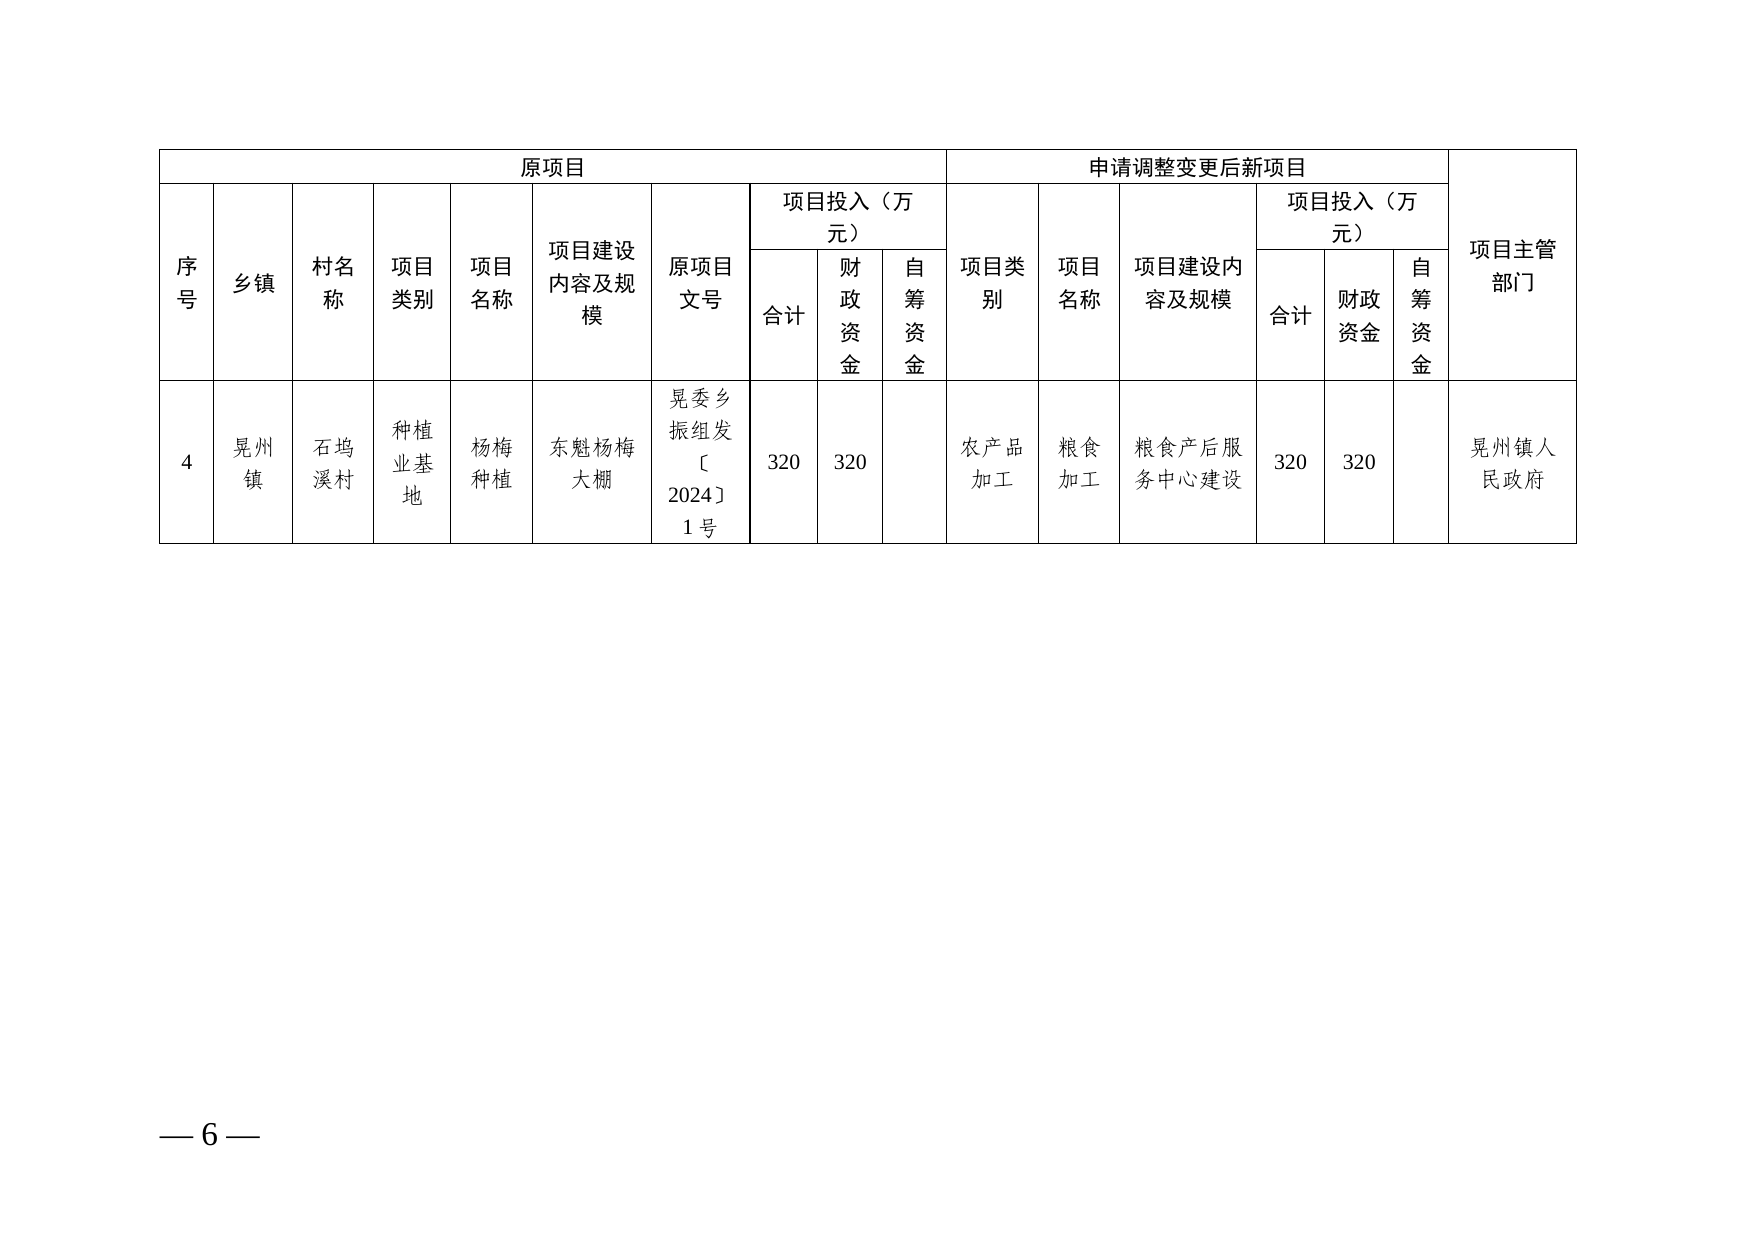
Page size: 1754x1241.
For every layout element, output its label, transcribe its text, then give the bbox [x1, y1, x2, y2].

table_cell 村名称 [293, 184, 373, 379]
table_cell 320 [751, 381, 817, 543]
table_cell 项目类别 [374, 184, 450, 379]
table_cell 项目建设内容及规模 [533, 184, 651, 379]
table_cell 石坞溪村 [293, 381, 373, 543]
table_cell 财政资金 [818, 250, 882, 379]
table_cell 合计 [751, 250, 817, 379]
table_cell 农产品加工 [947, 381, 1038, 543]
table_cell 项目类别 [947, 184, 1038, 379]
table_header 项目主管 部门 [1449, 150, 1576, 379]
table_cell 320 [1325, 381, 1393, 543]
table_cell [1394, 381, 1448, 543]
table_cell 种植业基地 [374, 381, 450, 543]
table_cell 项目投入（万元） [1257, 184, 1448, 248]
table_header 申请调整变更后新项目 [947, 150, 1448, 182]
table_cell 序号 [160, 184, 213, 379]
table_cell 原项目文号 [652, 184, 749, 379]
table_cell 项目名称 [1039, 184, 1119, 379]
table_cell 晃委乡振组发〔2024〕1号 [652, 381, 749, 543]
table_cell 项目建设内容及规模 [1120, 184, 1256, 379]
table_cell 财政资金 [1325, 250, 1393, 379]
table_cell 320 [1257, 381, 1324, 543]
table_cell 晃州镇 [214, 381, 292, 543]
table_cell 320 [818, 381, 882, 543]
table_cell 晃州镇人民政府 [1449, 381, 1576, 543]
table_cell 乡镇 [214, 184, 292, 379]
table_cell 项目名称 [451, 184, 532, 379]
table_cell 粮食产后服务中心建设 [1120, 381, 1256, 543]
table_cell 东魁杨梅大棚 [533, 381, 651, 543]
table_cell 项目投入（万元） [751, 184, 946, 248]
table_cell 杨梅种植 [451, 381, 532, 543]
table_cell 粮食加工 [1039, 381, 1119, 543]
table_cell 自筹资金 [1394, 250, 1448, 379]
table_cell [883, 381, 946, 543]
table_cell 自筹资金 [883, 250, 946, 379]
table_header 原项目 [160, 150, 946, 182]
table_cell 4 [160, 381, 213, 543]
table_cell 合计 [1257, 250, 1324, 379]
